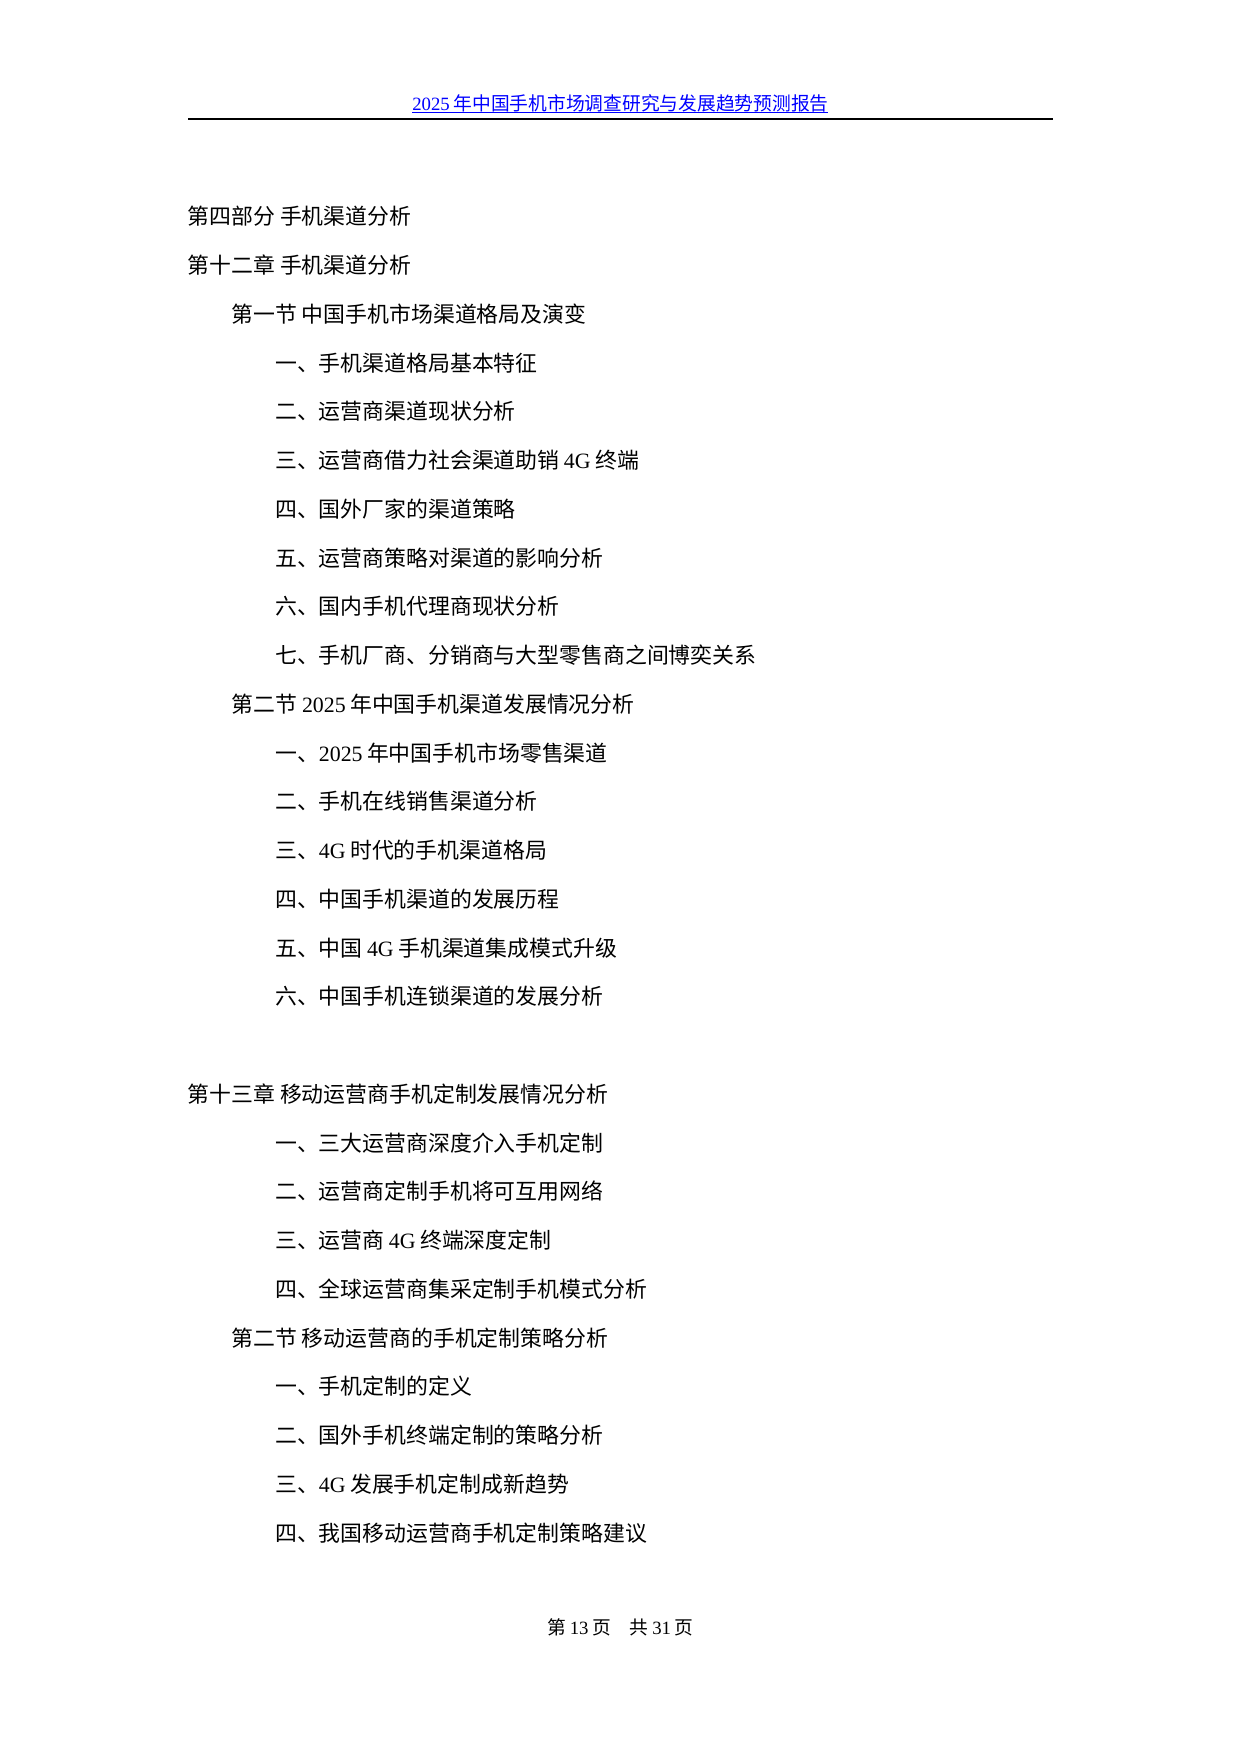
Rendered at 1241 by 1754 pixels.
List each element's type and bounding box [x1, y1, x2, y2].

text [187, 150, 1053, 1548]
